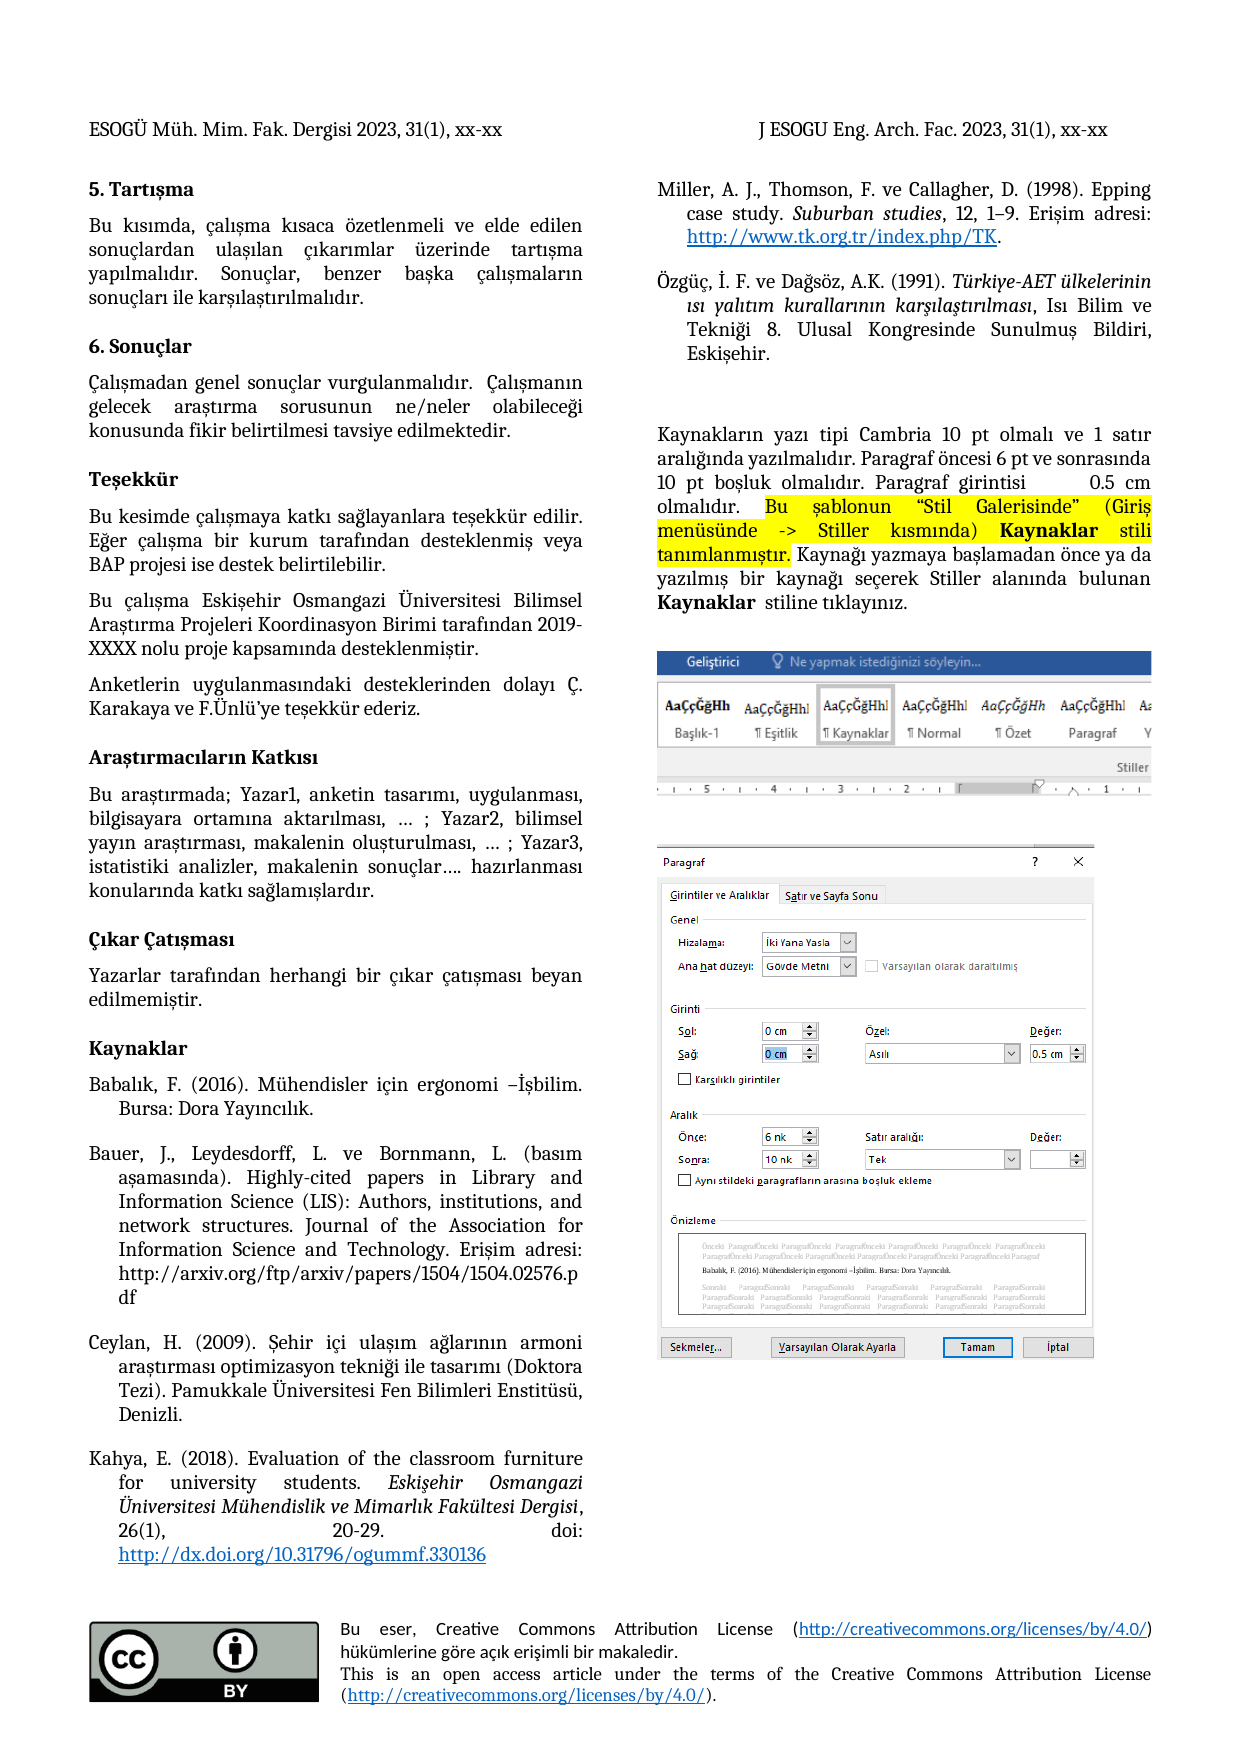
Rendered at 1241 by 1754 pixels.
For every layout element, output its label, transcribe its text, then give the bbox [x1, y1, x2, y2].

picture [89, 1621, 319, 1703]
text Kaynakların yazı tipi Cambria 10 pt olmalı ve 1 satır aralığında yazılmalıdır. Paragraf öncesi 6 pt ve sonrasında 10 pt boşluk olmalıdır. Paragraf girintisi 0.5 cm olmalıdır. Bu şablonun “Stil Galerisinde” (Giriş menüsünde -> Stiller kısmında) Kaynaklar stili tanımlanmıştır. Kaynağı yazmaya başlamadan önce ya da yazılmış bir kaynağı seçerek Stiller alanında bulunan Kaynaklar stiline tıklayınız. [657, 519, 1152, 615]
picture [657, 844, 1095, 1360]
text Bauer, J., Leydesdorff, L. ve Bornmann, L. (basım aşamasında). Highly-cited papers in Library and Information Science (LIS): Authors, institutions, and network structures. Journal of the Association for Information Science and Technology. Erişim adresi: http://arxiv.org/ftp/arxiv/papers/1504/1504.02576.pdf [89, 1142, 583, 1309]
text Teşekkür [89, 468, 583, 492]
text Miller, A. J., Thomson, F. ve Callagher, D. (1998). Epping case study. Suburban studies, 12, 1–9. Erişim adresi: http://www.tk.org.tr/index.php/TK. [657, 177, 1152, 249]
picture [657, 651, 1152, 796]
text Özgüç, İ. F. ve Dağsöz, A.K. (1991). Türkiye-AET ülkelerinin ısı yalıtım kurallarının karşılaştırılması, Isı Bilim ve Tekniği 8. Ulusal Kongresinde Sunulmuş Bildiri, Eskişehir. [657, 270, 1152, 366]
text 5. Tartışma [89, 177, 583, 201]
text Araştırmacıların Katkısı [89, 746, 583, 770]
text Çalışmadan genel sonuçlar vurgulanmalıdır. Çalışmanın gelecek araştırma sorusunun ne/neler olabileceği konusunda fikir belirtilmesi tavsiye edilmektedir. [89, 371, 583, 443]
text Kaynaklar [89, 1037, 583, 1061]
text Çıkar Çatışması [89, 927, 583, 951]
text Kaynakların yazı tipi Cambria 10 pt olmalı ve 1 satır aralığında yazılmalıdır. Paragraf öncesi 6 pt ve sonrasında 10 pt boşluk olmalıdır. Paragraf girintisi 0.5 cm olmalıdır. Bu şablonun “Stil Galerisinde” (Giriş menüsünde -> Stiller kısmında) Kaynaklar stili tanımlanmıştır. Kaynağı yazmaya başlamadan önce ya da yazılmış bir kaynağı seçerek Stiller alanında bulunan Kaynaklar stiline tıklayınız. [657, 423, 1152, 519]
text Bu çalışma Eskişehir Osmangazi Üniversitesi Bilimsel Araştırma Projeleri Koordinasyon Birimi tarafından 2019-XXXX nolu proje kapsamında desteklenmiştir. [89, 589, 583, 661]
text Anketlerin uygulanmasındaki desteklerinden dolayı Ç. Karakaya ve F.Ünlü’ye teşekkür ederiz. [89, 673, 583, 721]
text 6. Sonuçlar [89, 334, 583, 358]
text Yazarlar tarafından herhangi bir çıkar çatışması beyan edilmemiştir. [89, 964, 583, 1012]
text Babalık, F. (2016). Mühendisler için ergonomi –İşbilim. Bursa: Dora Yayıncılık. [89, 1073, 583, 1121]
text Ceylan, H. (2009). Şehir içi ulaşım ağlarının armoni araştırması optimizasyon tekniği ile tasarımı (Doktora Tezi). Pamukkale Üniversitesi Fen Bilimleri Enstitüsü, Denizli. [89, 1330, 583, 1426]
text Bu kısımda, çalışma kısaca özetlenmeli ve elde edilen sonuçlardan ulaşılan çıkarımlar üzerinde tartışma yapılmalıdır. Sonuçlar, benzer başka çalışmaların sonuçları ile karşılaştırılmalıdır. [89, 214, 583, 309]
text Bu araştırmada; Yazar1, anketin tasarımı, uygulanması, bilgisayara ortamına aktarılması, … ; Yazar2, bilimsel yayın araştırması, makalenin oluşturulması, … ; Yazar3, istatistiki analizler, makalenin sonuçlar…. hazırlanması konularında katkı sağlamışlardır. [89, 782, 583, 902]
text Bu kesimde çalışmaya katkı sağlayanlara teşekkür edilir. Eğer çalışma bir kurum tarafından desteklenmiş veya BAP projesi ise destek belirtilebilir. [89, 504, 583, 576]
text Kahya, E. (2018). Evaluation of the classroom furniture for university students. Eskişehir Osmangazi Üniversitesi Mühendislik ve Mimarlık Fakültesi Dergisi, 26(1), 20-29. doi: http://dx.doi.org/10.31796/ogummf.330136 [89, 1447, 583, 1567]
